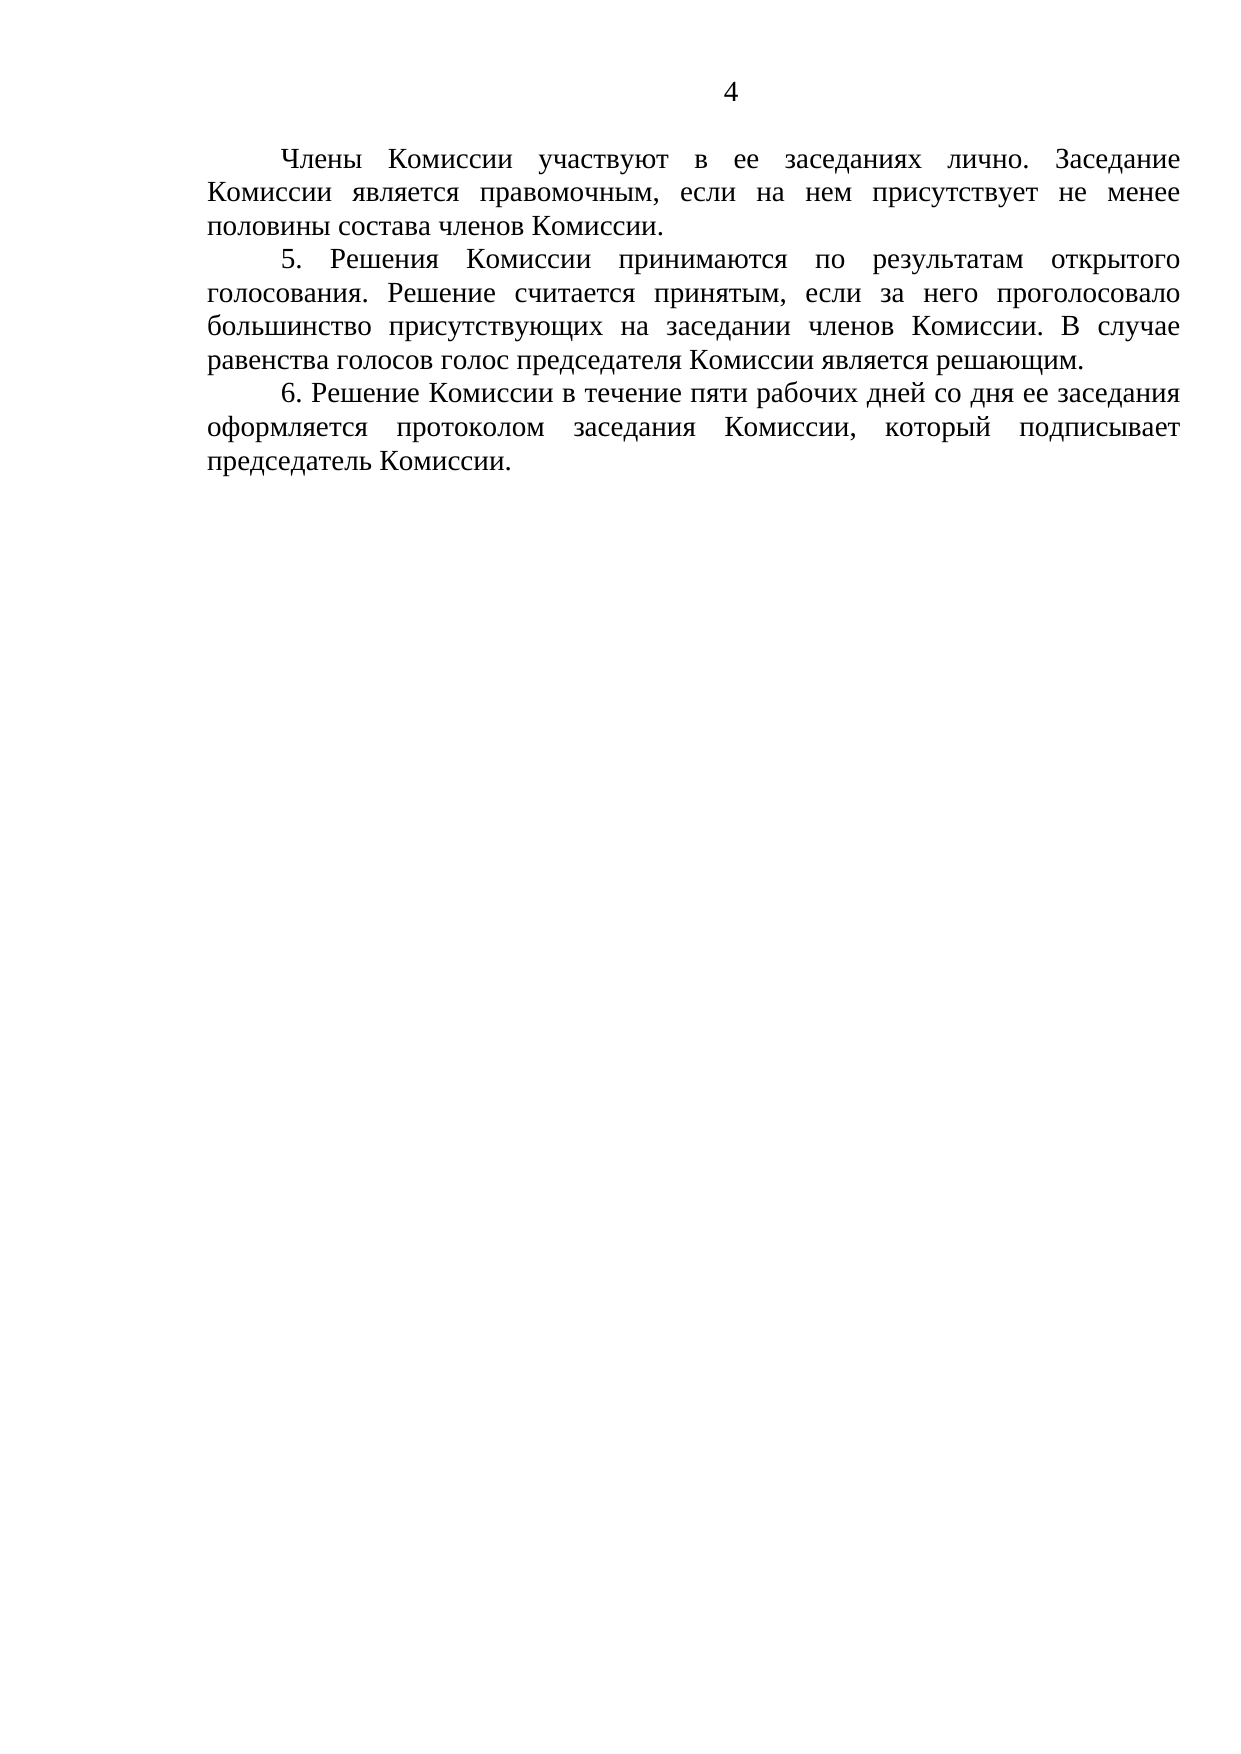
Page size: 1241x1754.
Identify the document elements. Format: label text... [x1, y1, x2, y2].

text Члены Комиссии участвуют в ее заседаниях лично. Заседание Комиссии является правомочным, если на нем присутствует не менее половины состава членов Комиссии. [207, 141, 1181, 241]
text 6. Решение Комиссии в течение пяти рабочих дней со дня ее заседания оформляется протоколом заседания Комиссии, который подписывает председатель Комиссии. [207, 376, 1181, 476]
text 5. Решения Комиссии принимаются по результатам открытого голосования. Решение считается принятым, если за него проголосовало большинство присутствующих на заседании членов Комиссии. В случае равенства голосов голос председателя Комиссии является решающим. [207, 241, 1181, 376]
